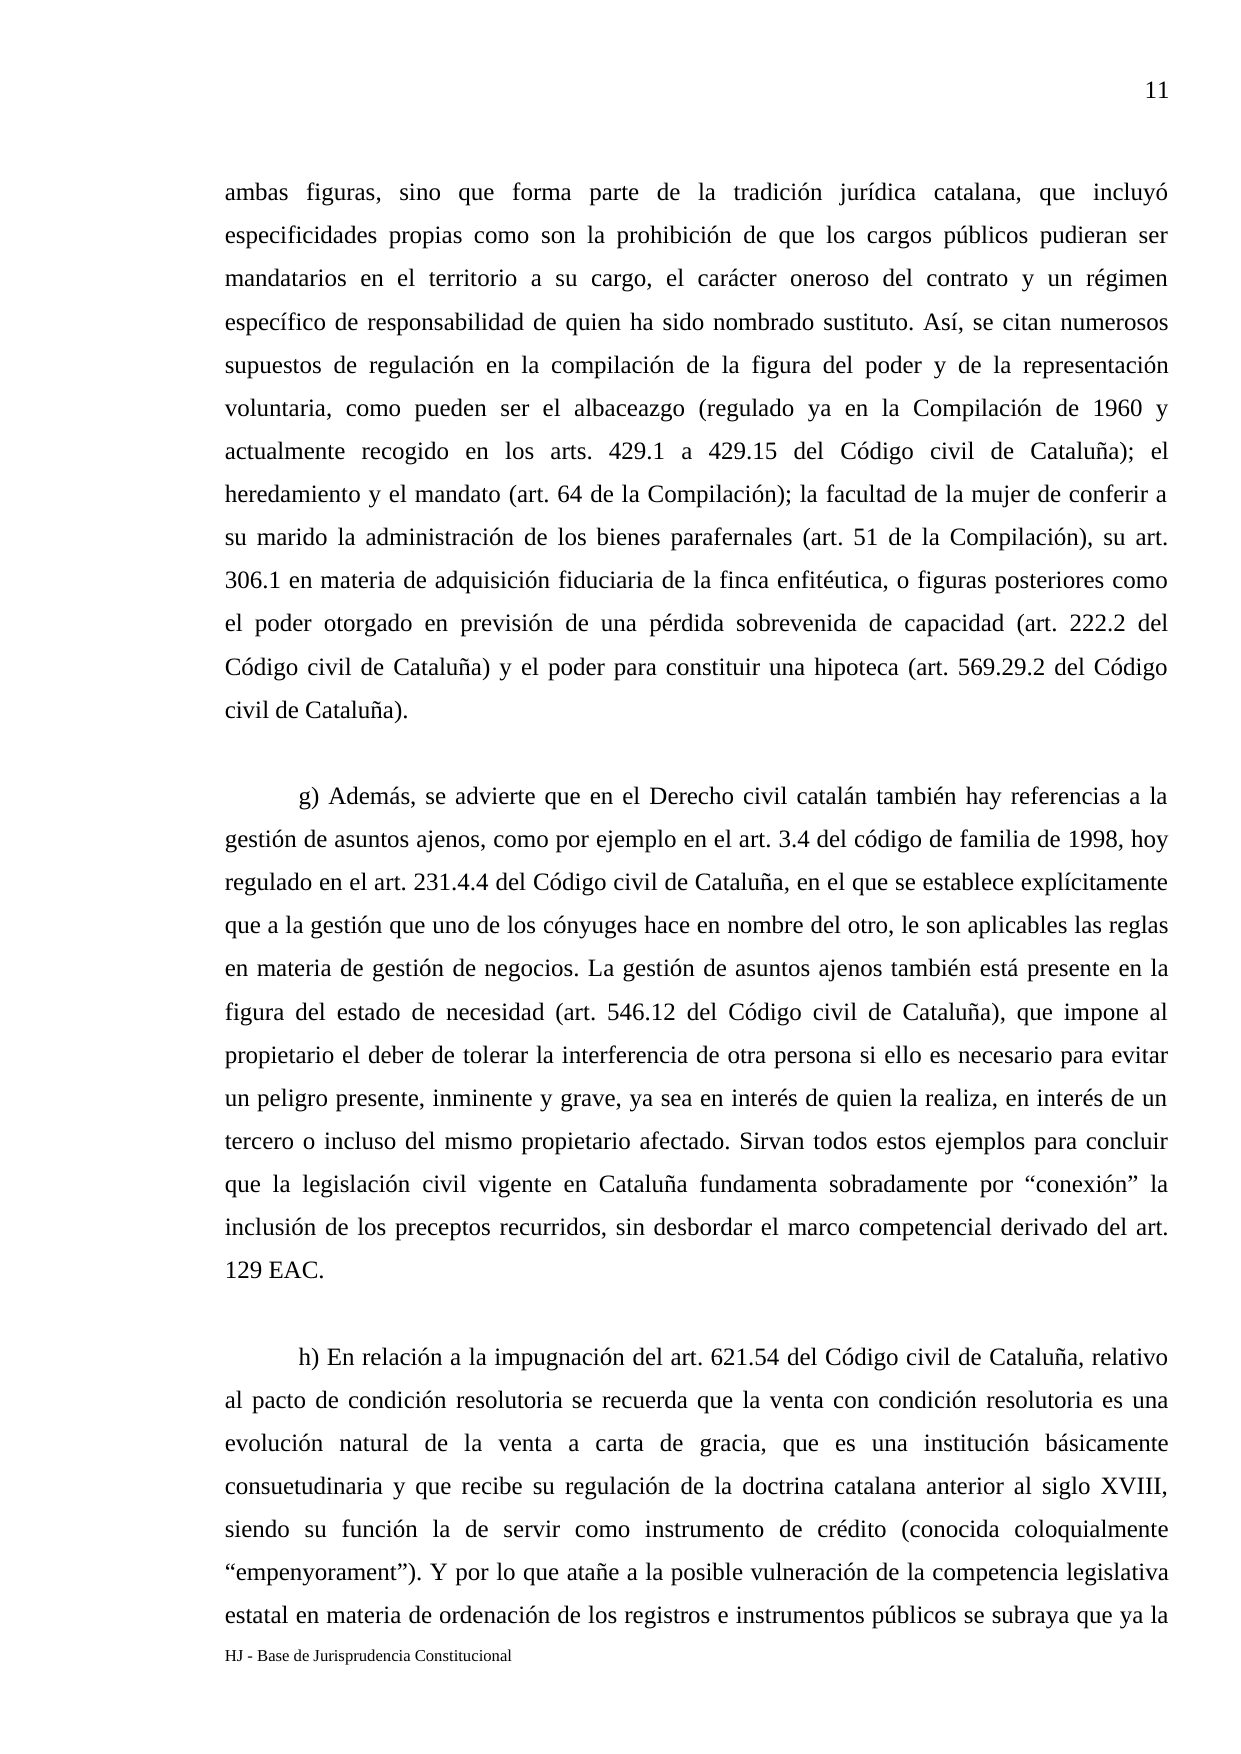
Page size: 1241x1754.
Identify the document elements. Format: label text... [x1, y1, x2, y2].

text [224, 1342, 1169, 1629]
text g) Además, se advierte que en el Derecho civil catalán también hay referencias a la gestión de asuntos ajenos, como por ejemplo en el art. 3.4 del código de familia de 1998, hoy regulado en el art. 231.4.4 del Código civil de Cataluña, en el que se establece explícitamente que a la gestión que uno de los cónyuges hace en nombre del otro, le son aplicables las reglas en materia de gestión de negocios. La gestión de asuntos ajenos también está presente en la figura del estado de necesidad (art. 546.12 del Código civil de Cataluña), que impone al propietario el deber de tolerar la interferencia de otra persona si ello es necesario para evitar un peligro presente, inminente y grave, ya sea en interés de quien la realiza, en interés de un tercero o incluso del mismo propietario afectado. Sirvan todos estos ejemplos para concluir que la legislación civil vigente en Cataluña fundamenta sobradamente por “conexión” la inclusión de los preceptos recurridos, sin desbordar el marco competencial derivado del art. 129 EAC. [224, 781, 1169, 1284]
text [224, 177, 1169, 723]
